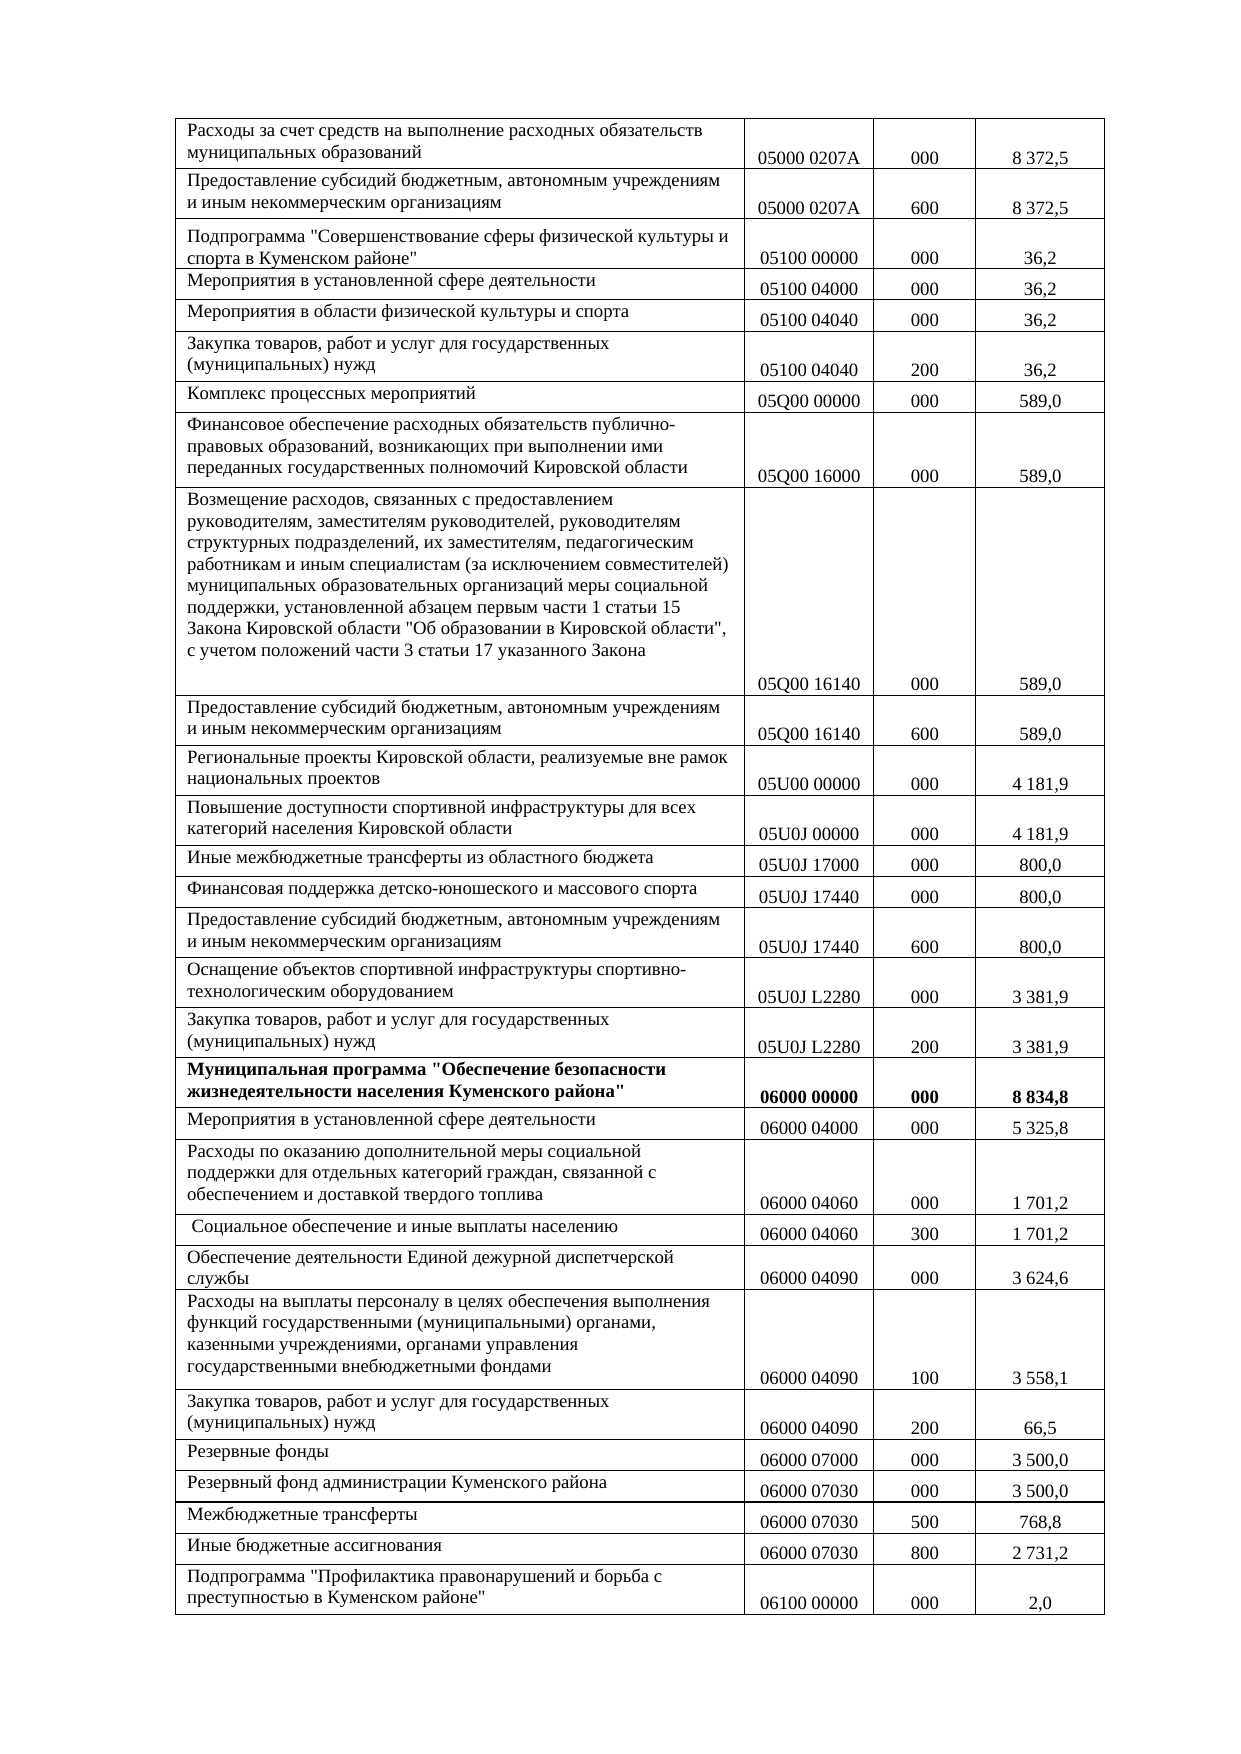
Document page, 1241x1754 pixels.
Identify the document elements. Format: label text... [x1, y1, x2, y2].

table_cell 200 [874, 332, 975, 381]
table_cell Мероприятия в области физической культуры и спорта [176, 300, 744, 331]
table_cell 000 [874, 269, 975, 299]
table_cell 589,0 [976, 488, 1104, 695]
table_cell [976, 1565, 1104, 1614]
table_cell 000 [874, 382, 975, 412]
table_cell 000 [874, 300, 975, 331]
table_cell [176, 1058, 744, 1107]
table_cell 05Q00 16140 [745, 488, 873, 695]
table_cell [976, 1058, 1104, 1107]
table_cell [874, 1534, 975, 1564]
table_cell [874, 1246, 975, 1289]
table_cell 000 [874, 413, 975, 487]
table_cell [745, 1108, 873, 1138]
table_cell 36,2 [976, 332, 1104, 381]
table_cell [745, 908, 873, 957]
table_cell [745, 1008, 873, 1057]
table_cell 589,0 [976, 696, 1104, 745]
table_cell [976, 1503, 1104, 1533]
table_cell 36,2 [976, 219, 1104, 268]
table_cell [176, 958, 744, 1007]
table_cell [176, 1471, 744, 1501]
table_cell Повышение доступности спортивной инфраструктуры для всех категорий населения Кировской области [176, 796, 744, 845]
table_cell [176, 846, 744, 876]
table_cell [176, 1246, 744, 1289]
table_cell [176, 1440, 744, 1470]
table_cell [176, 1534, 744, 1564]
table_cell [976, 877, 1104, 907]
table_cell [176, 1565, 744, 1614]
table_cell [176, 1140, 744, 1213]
table_cell 05100 00000 [745, 219, 873, 268]
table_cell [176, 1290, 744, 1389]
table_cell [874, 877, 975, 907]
table_cell 000 [874, 796, 975, 845]
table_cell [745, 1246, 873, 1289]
table_cell 4 181,9 [976, 796, 1104, 845]
table_cell 05Q00 16140 [745, 696, 873, 745]
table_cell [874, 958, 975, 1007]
table_cell 000 [874, 488, 975, 695]
table_cell 000 [874, 219, 975, 268]
table_cell 600 [874, 696, 975, 745]
table_cell 000 [874, 746, 975, 795]
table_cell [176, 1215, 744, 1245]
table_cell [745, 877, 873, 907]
table_cell 4 181,9 [976, 746, 1104, 795]
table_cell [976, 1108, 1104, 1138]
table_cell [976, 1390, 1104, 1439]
table_cell Возмещение расходов, связанных с предоставлением руководителям, заместителям руководителей, руководителям структурных подразделений, их заместителям, педагогическим работникам и иным специалистам (за исключением совместителей) муниципальных образовательных организаций меры социальной поддержки, установленной абзацем первым части 1 статьи 15 Закона Кировской области "Об образовании в Кировской области", с учетом положений части 3 статьи 17 указанного Закона [176, 488, 744, 695]
table_cell 36,2 [976, 269, 1104, 299]
table_cell 05000 0207А [745, 169, 873, 218]
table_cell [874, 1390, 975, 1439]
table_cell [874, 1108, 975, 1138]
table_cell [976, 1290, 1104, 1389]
table_cell 600 [874, 169, 975, 218]
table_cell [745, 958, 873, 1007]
table_cell Расходы за счет средств на выполнение расходных обязательств муниципальных образований [176, 119, 744, 168]
table_cell Финансовое обеспечение расходных обязательств публично-правовых образований, возникающих при выполнении ими переданных государственных полномочий Кировской области [176, 413, 744, 487]
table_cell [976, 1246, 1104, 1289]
table_cell 05Q00 16000 [745, 413, 873, 487]
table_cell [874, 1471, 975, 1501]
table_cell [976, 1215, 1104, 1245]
table_cell Комплекс процессных мероприятий [176, 382, 744, 412]
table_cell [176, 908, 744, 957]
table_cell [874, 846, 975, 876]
table_cell 05100 04040 [745, 332, 873, 381]
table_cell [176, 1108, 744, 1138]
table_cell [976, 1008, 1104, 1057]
table_cell Закупка товаров, работ и услуг для государственных (муниципальных) нужд [176, 332, 744, 381]
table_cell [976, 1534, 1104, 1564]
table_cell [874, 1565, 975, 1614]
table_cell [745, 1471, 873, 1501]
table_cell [176, 169, 744, 218]
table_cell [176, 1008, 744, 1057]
table_cell 05Q00 00000 [745, 382, 873, 412]
table_cell Мероприятия в установленной сфере деятельности [176, 269, 744, 299]
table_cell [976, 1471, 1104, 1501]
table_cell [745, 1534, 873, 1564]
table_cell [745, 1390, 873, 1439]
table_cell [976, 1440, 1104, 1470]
table_cell 589,0 [976, 382, 1104, 412]
table_cell 36,2 [976, 300, 1104, 331]
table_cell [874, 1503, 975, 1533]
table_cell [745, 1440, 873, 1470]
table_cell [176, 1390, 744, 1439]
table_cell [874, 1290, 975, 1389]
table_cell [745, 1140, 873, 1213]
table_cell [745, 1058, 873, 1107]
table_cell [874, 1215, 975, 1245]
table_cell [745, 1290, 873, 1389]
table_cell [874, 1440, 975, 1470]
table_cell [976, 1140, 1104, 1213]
table_cell Предоставление субсидий бюджетным, автономным учреждениям и иным некоммерческим организациям [176, 696, 744, 745]
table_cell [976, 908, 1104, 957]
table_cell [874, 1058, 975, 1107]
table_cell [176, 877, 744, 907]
table_cell 8 372,5 [976, 169, 1104, 218]
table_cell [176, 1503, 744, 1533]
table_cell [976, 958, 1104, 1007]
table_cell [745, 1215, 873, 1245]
table_cell Региональные проекты Кировской области, реализуемые вне рамок национальных проектов [176, 746, 744, 795]
table_cell 05U00 00000 [745, 746, 873, 795]
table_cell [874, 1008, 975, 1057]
table_cell 05100 04000 [745, 269, 873, 299]
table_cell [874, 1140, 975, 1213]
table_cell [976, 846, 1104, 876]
table_cell 05100 04040 [745, 300, 873, 331]
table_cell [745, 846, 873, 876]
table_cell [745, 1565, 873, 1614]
table_cell 589,0 [976, 413, 1104, 487]
table_cell 8 372,5 [976, 119, 1104, 168]
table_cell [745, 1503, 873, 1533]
table_cell Подпрограмма "Совершенствование сферы физической культуры и спорта в Куменском районе" [176, 219, 744, 268]
table_cell 000 [874, 119, 975, 168]
table_cell 05000 0207А [745, 119, 873, 168]
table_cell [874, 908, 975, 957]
table_cell 05U0J 00000 [745, 796, 873, 845]
